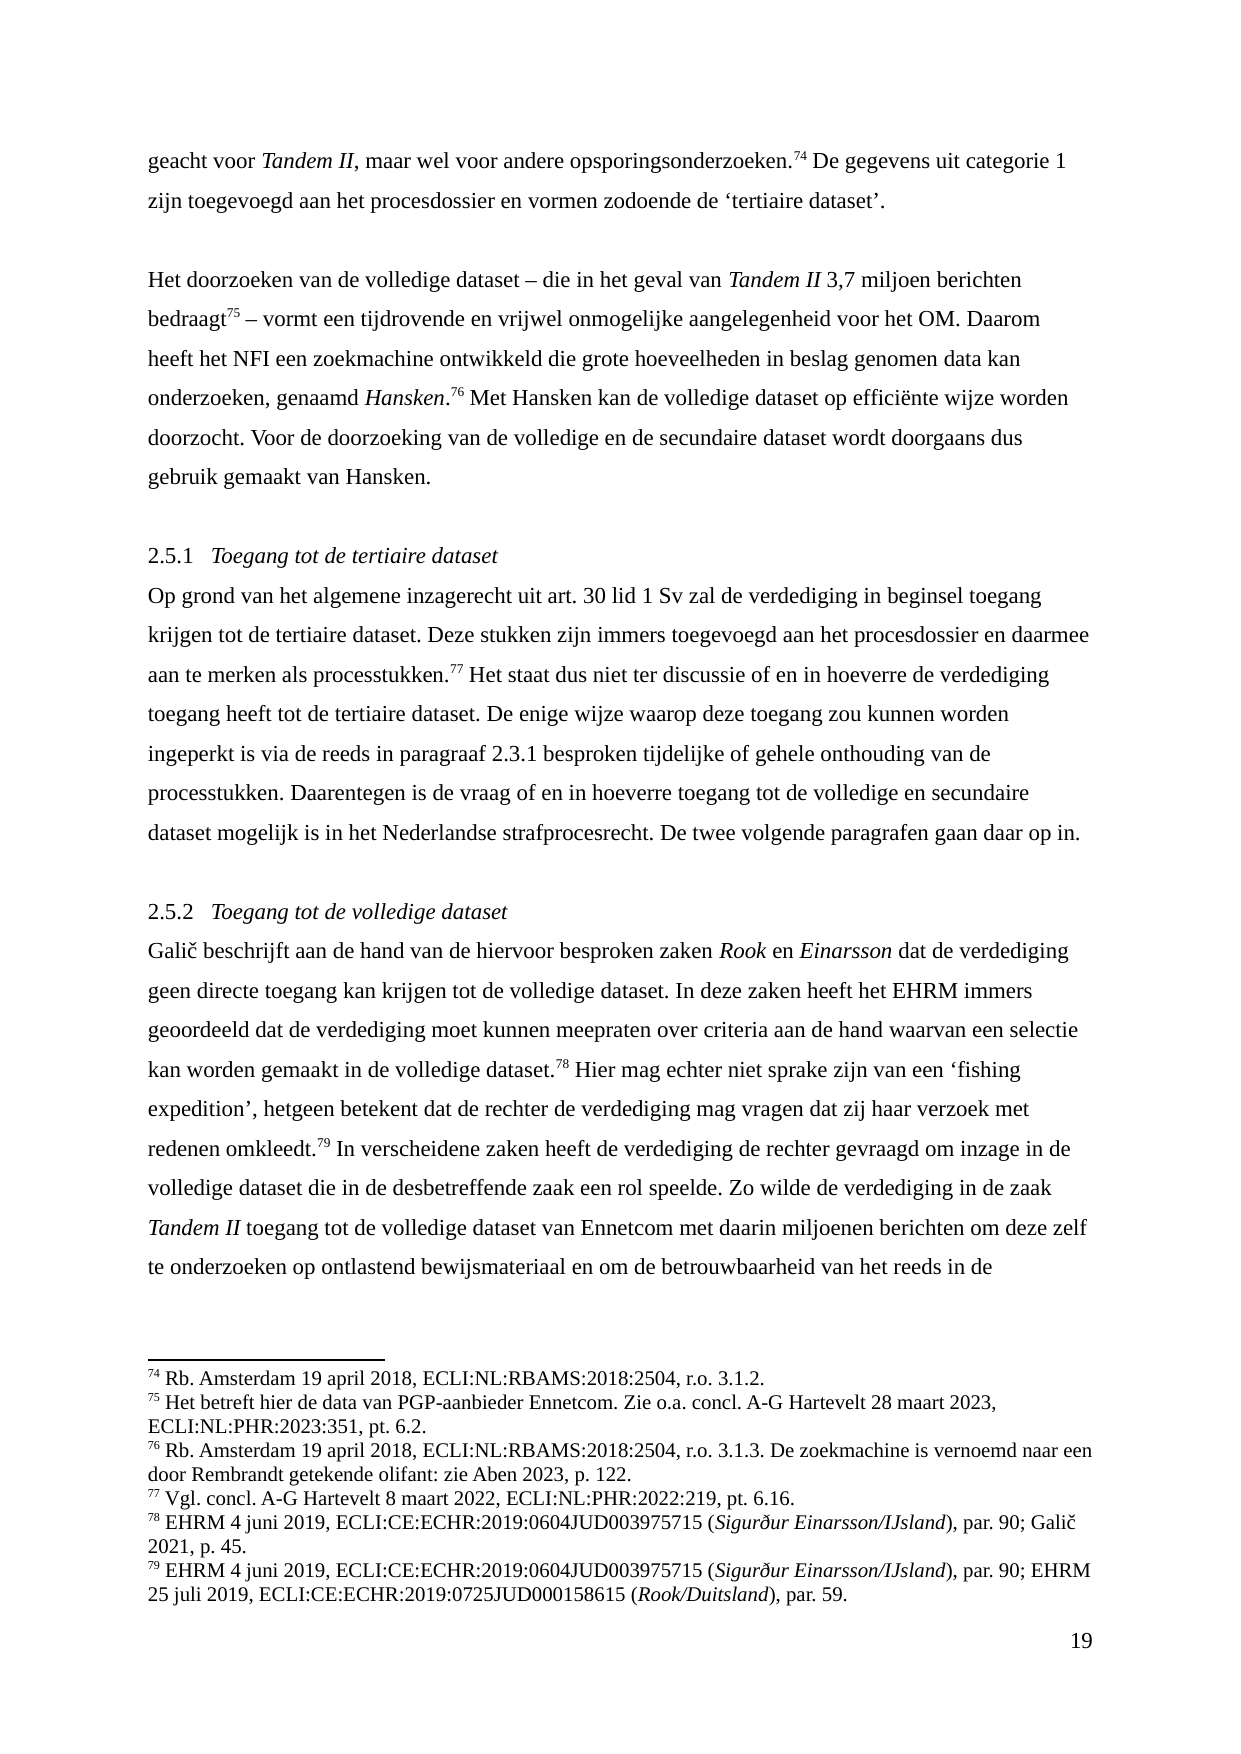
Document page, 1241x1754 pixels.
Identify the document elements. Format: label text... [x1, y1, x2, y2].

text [148, 148, 1093, 213]
text Het doorzoeken van de volledige dataset – die in het geval van Tandem II 3,7 miljoen berichten bedraagt – vormt een tijdrovende en vrijwel onmogelijke aangelegenheid voor het OM. Daarom heeft het NFI een zoekmachine ontwikkeld die grote hoeveelheden in beslag genomen data kan onderzoeken, genaamd Hansken. Met Hansken kan de volledige dataset op efficiënte wijze worden doorzocht. Voor de doorzoeking van de volledige en de secundaire dataset wordt doorgaans dus gebruik gemaakt van Hansken. [148, 266, 1093, 490]
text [148, 937, 1093, 1279]
text 2.5.1 Toegang tot de tertiaire dataset [148, 542, 1093, 569]
text 2.5.2 Toegang tot de volledige dataset [148, 898, 1093, 924]
text Op grond van het algemene inzagerecht uit art. 30 lid 1 Sv zal de verdediging in beginsel toegang krijgen tot de tertiaire dataset. Deze stukken zijn immers toegevoegd aan het procesdossier en daarmee aan te merken als processtukken. Het staat dus niet ter discussie of en in hoeverre de verdediging toegang heeft tot de tertiaire dataset. De enige wijze waarop deze toegang zou kunnen worden ingeperkt is via de reeds in paragraaf 2.3.1 besproken tijdelijke of gehele onthouding van de processtukken. Daarentegen is de vraag of en in hoeverre toegang tot de volledige en secundaire dataset mogelijk is in het Nederlandse strafprocesrecht. De twee volgende paragrafen gaan daar op in. [148, 582, 1093, 845]
